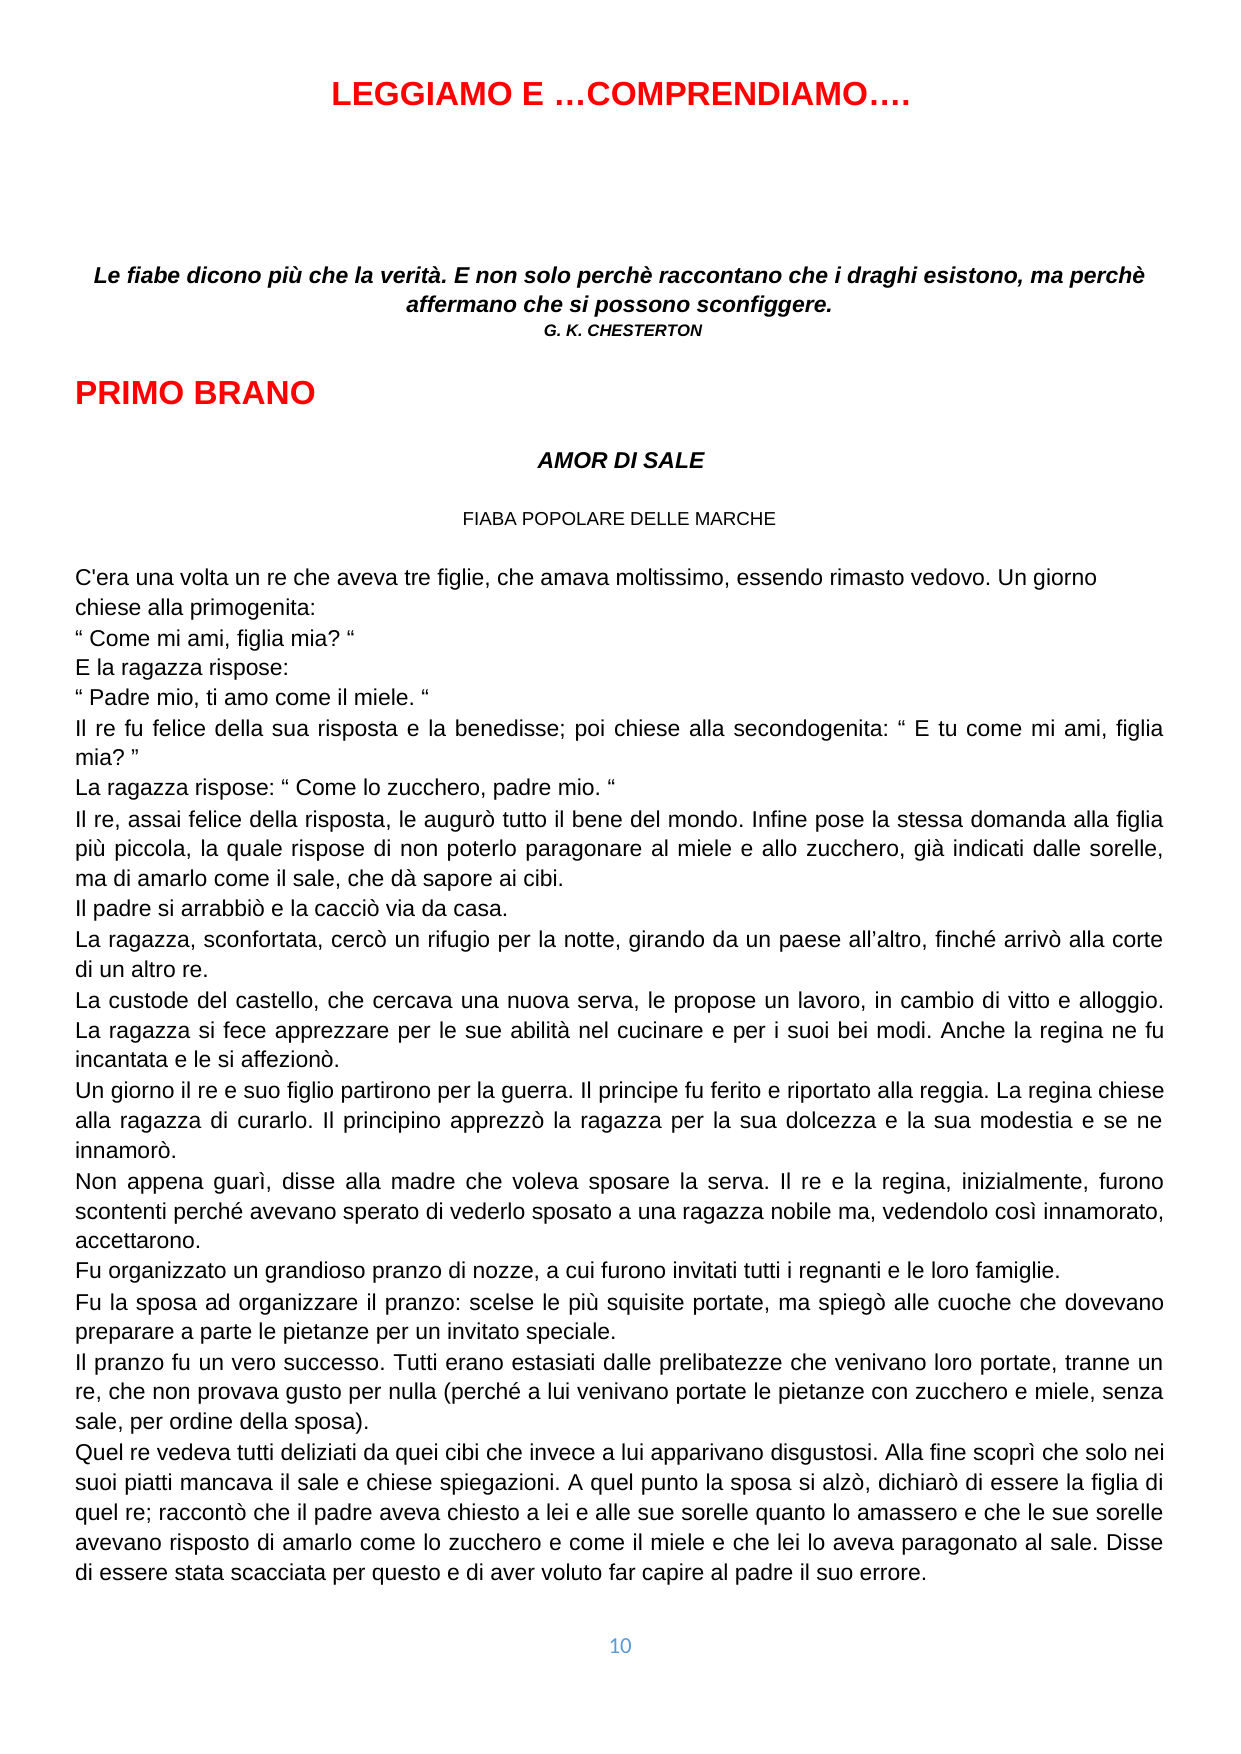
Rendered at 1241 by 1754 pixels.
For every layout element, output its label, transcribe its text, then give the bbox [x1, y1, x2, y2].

text Fu organizzato un grandioso pranzo di nozze, a cui furono invitati tutti i regnanti e le loro famiglie. [75, 1257, 1165, 1284]
text Quel re vedeva tutti deliziati da quei cibi che invece a lui apparivano disgustosi. Alla fine scoprì che solo nei suoi piatti mancava il sale e chiese spiegazioni. A quel punto la sposa si alzò, dichiarò di essere la figlia di quel re; raccontò che il padre aveva chiesto a lei e alle sue sorelle quanto lo amassero e che le sue sorelle avevano risposto di amarlo come lo zucchero e come il miele e che lei lo aveva paragonato al sale. Disse di essere stata scacciata per questo e di aver voluto far capire al padre il suo errore. [75, 1439, 1165, 1586]
text La custode del castello, che cercava una nuova serva, le propose un lavoro, in cambio di vitto e alloggio. La ragazza si fece apprezzare per le sue abilità nel cucinare e per i suoi bei modi. Anche la regina ne fu incantata e le si affezionò. [75, 987, 1165, 1073]
text La ragazza rispose: “ Come lo zucchero, padre mio. “ [75, 774, 1165, 801]
text Il re, assai felice della risposta, le augurò tutto il bene del mondo. Infine pose la stessa domanda alla figlia più piccola, la quale rispose di non poterlo paragonare al miele e allo zucchero, già indicati dalle sorelle, ma di amarlo come il sale, che dà sapore ai cibi. [75, 806, 1165, 891]
text “ Padre mio, ti amo come il miele. “ [75, 684, 1165, 710]
text C'era una volta un re che aveva tre figlie, che amava moltissimo, essendo rimasto vedovo. Un giorno chiese alla primogenita: [75, 564, 1165, 620]
text Un giorno il re e suo figlio partirono per la guerra. Il principe fu ferito e riportato alla reggia. La regina chiese alla ragazza di curarlo. Il principino apprezzò la ragazza per la sua dolcezza e la sua modestia e se ne innamorò. [75, 1077, 1165, 1163]
text Fu la sposa ad organizzare il pranzo: scelse le più squisite portate, ma spiegò alle cuoche che dovevano preparare a parte le pietanze per un invitato speciale. [75, 1289, 1165, 1344]
text Le fiabe dicono più che la verità. E non solo perchè raccontano che i draghi esistono, ma perchè affermano che si possono sconfiggere. [93, 262, 1146, 317]
text 10 [608, 1631, 1165, 1659]
text “ Come mi ami, figlia mia? “ E la ragazza rispose: [75, 624, 355, 680]
text Il pranzo fu un vero successo. Tutti erano estasiati dalle prelibatezze che venivano loro portate, tranne un re, che non provava gusto per nulla (perché a lui venivano portate le pietanze con zucchero e miele, senza sale, per ordine della sposa). [75, 1349, 1165, 1434]
text La ragazza, sconfortata, cercò un rifugio per la notte, girando da un paese all’altro, finché arrivò alla corte di un altro re. [75, 926, 1165, 982]
text Il re fu felice della sua risposta e la benedisse; poi chiese alla secondogenita: “ E tu come mi ami, figlia mia? ” [75, 715, 1165, 771]
text LEGGIAMO E …COMPRENDIAMO…. [331, 74, 1165, 113]
text FIABA POPOLARE DELLE MARCHE [462, 508, 1165, 530]
text Il padre si arrabbiò e la cacciò via da casa. [75, 895, 1165, 921]
text AMOR DI SALE [537, 448, 1165, 474]
text G. K. CHESTERTON [544, 321, 1165, 340]
text Non appena guarì, disse alla madre che voleva sposare la serva. Il re e la regina, inizialmente, furono scontenti perché avevano sperato di vederlo sposato a una ragazza nobile ma, vedendolo così innamorato, accettarono. [75, 1168, 1165, 1254]
text PRIMO BRANO [75, 373, 1165, 412]
